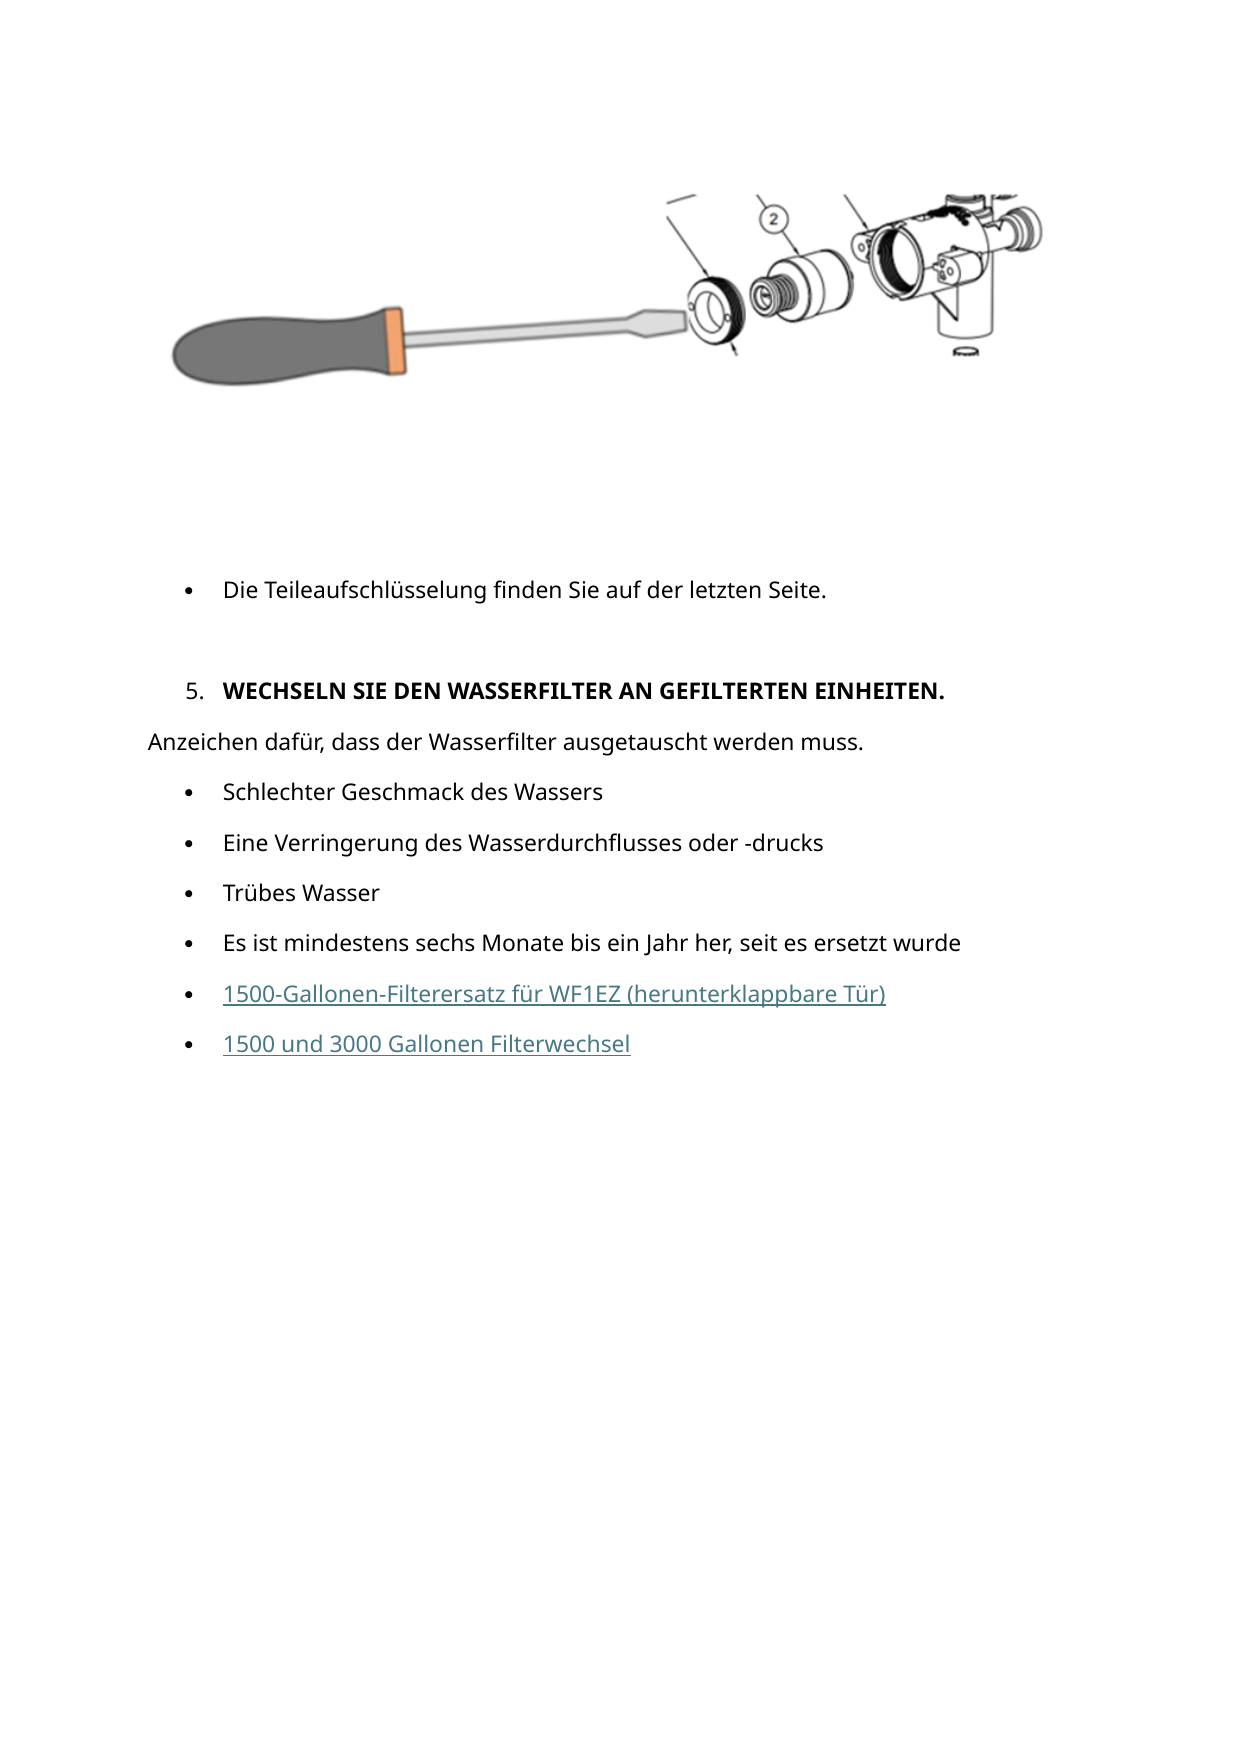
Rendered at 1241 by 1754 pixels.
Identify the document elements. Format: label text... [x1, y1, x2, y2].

list Die Teileaufschlüsselung finden Sie auf der letzten Seite. [185, 574, 1093, 606]
list 1500-Gallonen-Filterersatz für WF1EZ (herunterklappbare Tür) [185, 978, 1093, 1009]
list Eine Verringerung des Wasserdurchflusses oder -drucks [185, 826, 1093, 858]
picture [147, 147, 1093, 438]
list Schlechter Geschmack des Wassers [185, 776, 1093, 807]
list 1500 und 3000 Gallonen Filterwechsel [185, 1028, 1093, 1059]
list Trübes Wasser [185, 877, 1093, 908]
list Es ist mindestens sechs Monate bis ein Jahr her, seit es ersetzt wurde [185, 927, 1093, 958]
text Anzeichen dafür, dass der Wasserfilter ausgetauscht werden muss. [148, 726, 1093, 757]
list WECHSELN SIE DEN WASSERFILTER AN GEFILTERTEN EINHEITEN. [185, 675, 1093, 706]
